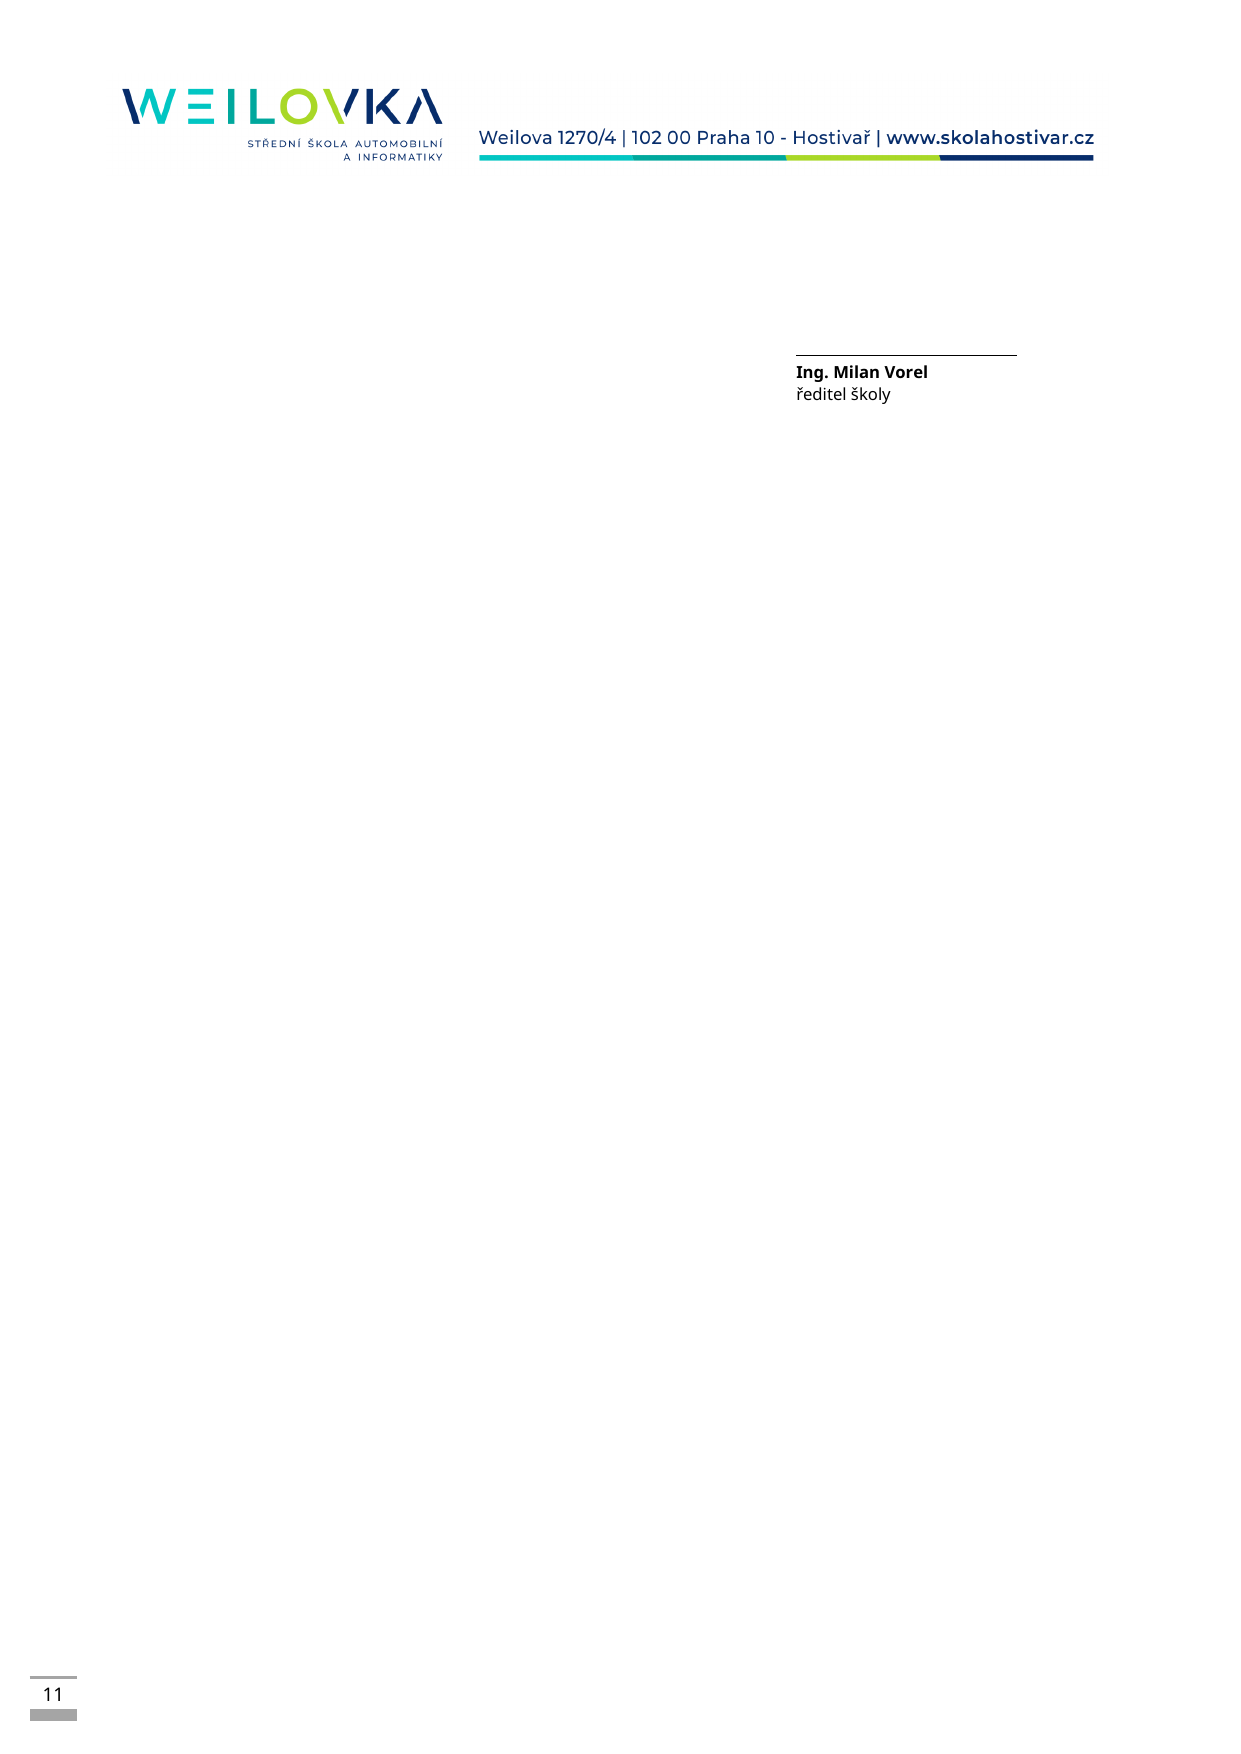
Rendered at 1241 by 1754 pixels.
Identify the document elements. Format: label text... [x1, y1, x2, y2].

text ředitel školy [796, 383, 1017, 406]
picture [106, 73, 1109, 176]
text Ing. Milan Vorel [796, 358, 1017, 383]
